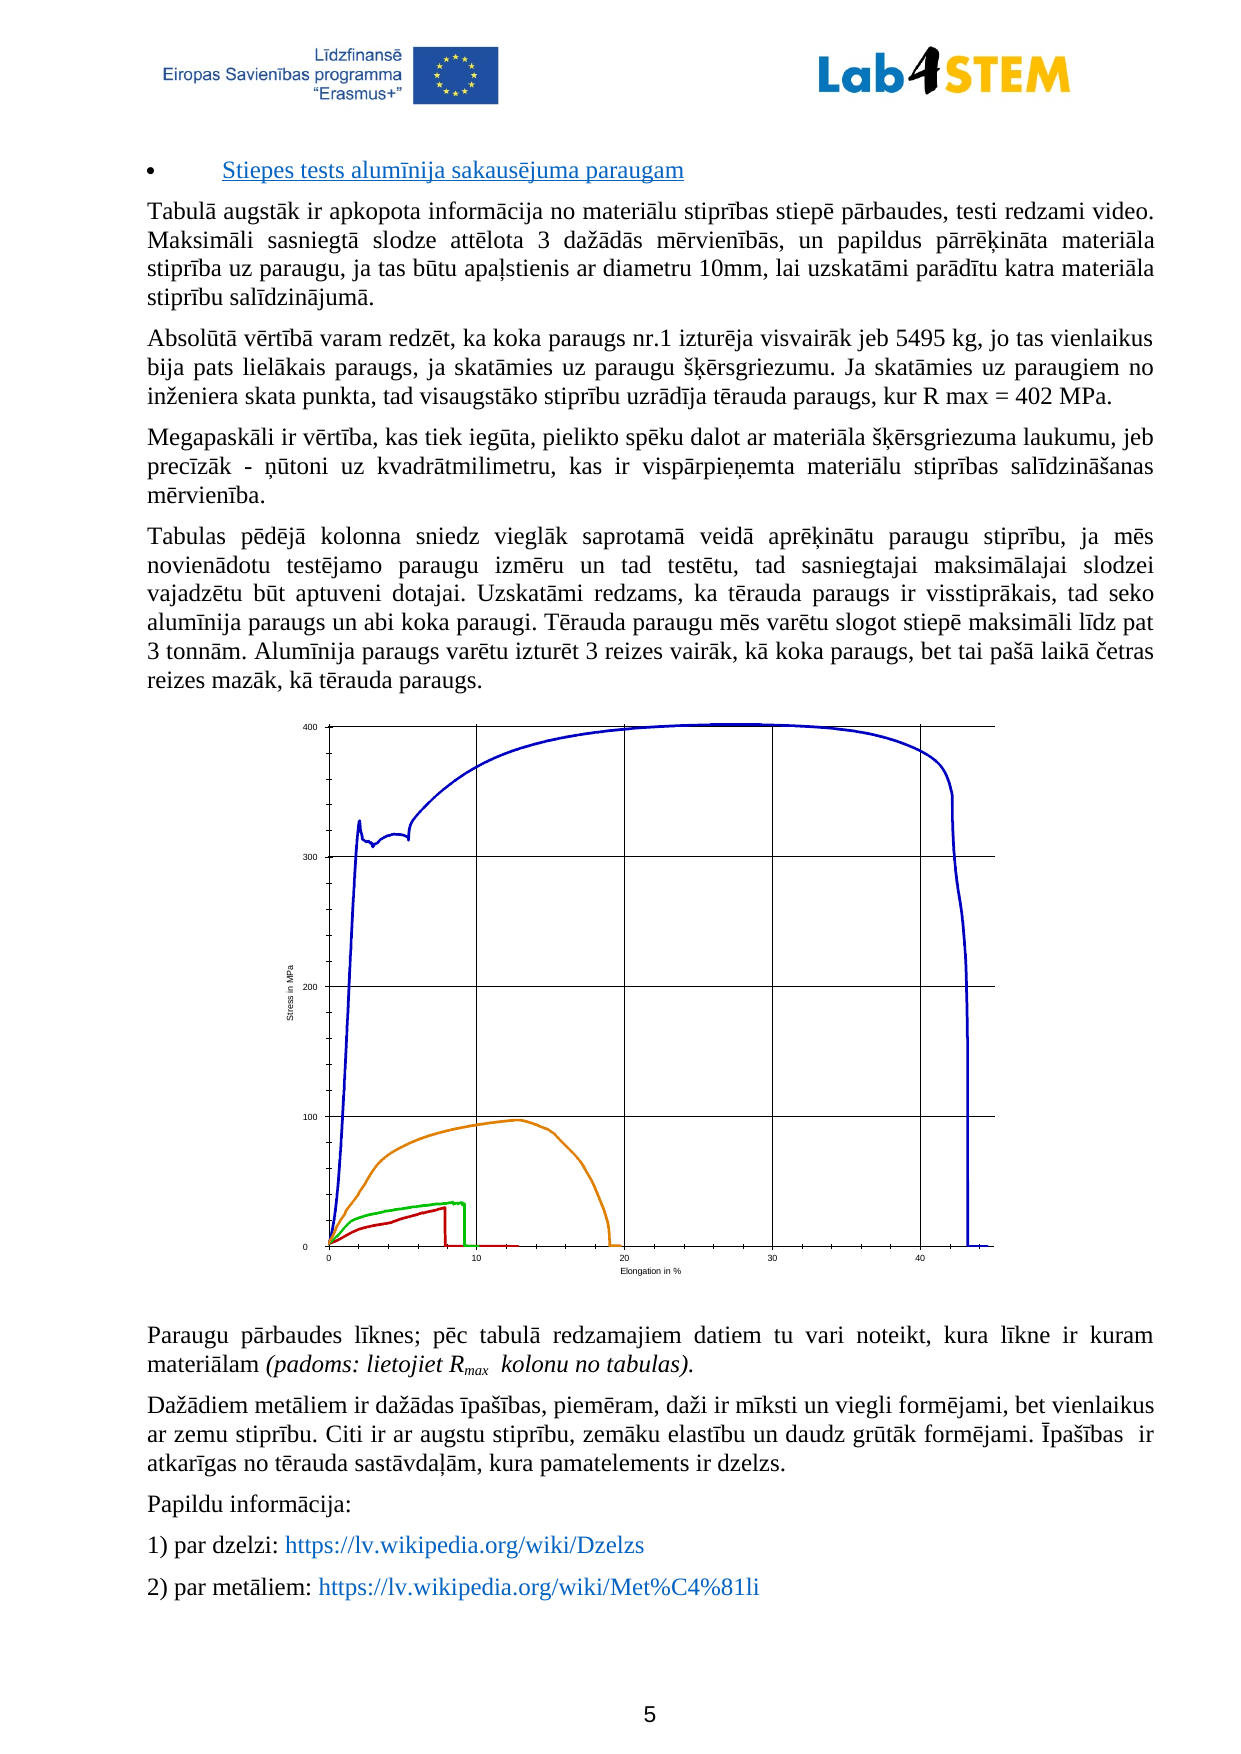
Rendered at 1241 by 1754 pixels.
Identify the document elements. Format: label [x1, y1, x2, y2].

table_header [136, 132, 1166, 1611]
picture [123, 32, 511, 118]
picture [793, 26, 1094, 112]
